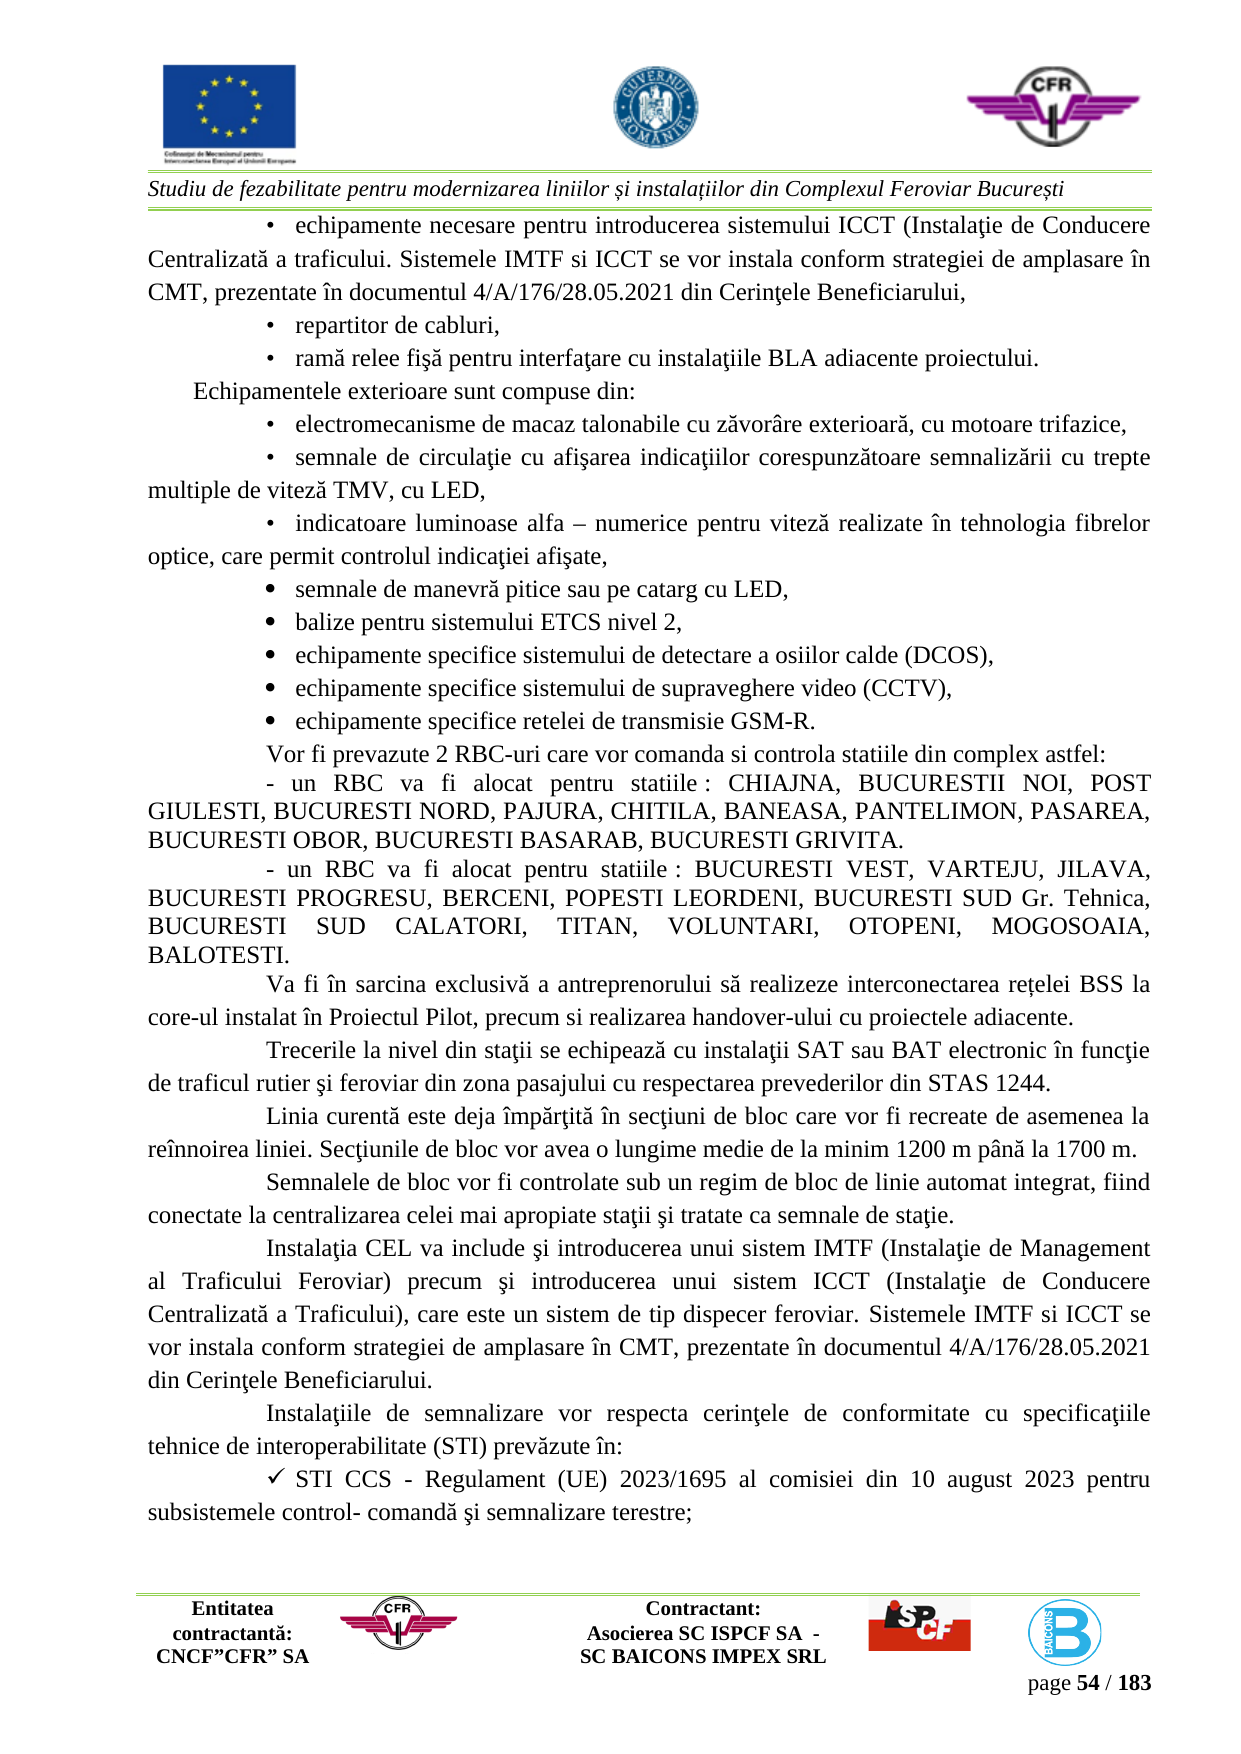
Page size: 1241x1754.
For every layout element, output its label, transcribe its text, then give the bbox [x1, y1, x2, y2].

list indicatoare luminoase alfa – numerice pentru viteză realizate în tehnologia fibrelor optice, care permit controlul indicaţiei afişate, [148, 508, 1152, 569]
list balize pentru sistemului ETCS nivel 2, [148, 607, 1152, 636]
text - un RBC va fi alocat pentru statiile : BUCURESTI VEST, VARTEJU, JILAVA, BUCURESTI PROGRESU, BERCENI, POPESTI LEORDENI, BUCURESTI SUD Gr. Tehnica, BUCURESTI SUD CALATORI, TITAN, VOLUNTARI, OTOPENI, MOGOSOAIA, BALOTESTI. [148, 854, 1152, 969]
list echipamente necesare pentru introducerea sistemului ICCT (Instalaţie de Conducere Centralizată a traficului. Sistemele IMTF si ICCT se vor instala conform strategiei de amplasare în CMT, prezentate în documentul 4/A/176/28.05.2021 din Cerinţele Beneficiarului, [148, 211, 1152, 305]
picture [868, 1596, 971, 1651]
list echipamente specifice sistemului de supraveghere video (CCTV), [148, 673, 1152, 702]
list echipamente specifice sistemului de detectare a osiilor calde (DCOS), [148, 640, 1152, 669]
list semnale de manevră pitice sau pe catarg cu LED, [148, 574, 1152, 603]
list semnale de circulaţie cu afişarea indicaţiilor corespunzătoare semnalizării cu trepte multiple de viteză TMV, cu LED, [148, 442, 1152, 503]
list repartitor de cabluri, [148, 310, 1152, 338]
text Linia curentă este deja împărţită în secţiuni de bloc care vor fi recreate de asemenea la reînnoirea liniei. Secţiunile de bloc vor avea o lungime medie de la minim 1200 m până la 1700 m. [148, 1101, 1152, 1163]
list STI CCS - Regulament (UE) 2023/1695 al comisiei din 10 august 2023 pentru subsistemele control- comandă şi semnalizare terestre; [148, 1464, 1152, 1526]
list echipamente specifice retelei de transmisie GSM-R. [148, 706, 1152, 735]
text Vor fi prevazute 2 RBC-uri care vor comanda si controla statiile din complex astfel: [148, 739, 1152, 768]
text Instalaţia CEL va include şi introducerea unui sistem IMTF (Instalaţie de Management al Traficului Feroviar) precum şi introducerea unui sistem ICCT (Instalaţie de Conducere Centralizată a Traficului), care este un sistem de tip dispecer feroviar. Sistemele IMTF si ICCT se vor instala conform strategiei de amplasare în CMT, prezentate în documentul 4/A/176/28.05.2021 din Cerinţele Beneficiarului. [148, 1233, 1152, 1394]
text - un RBC va fi alocat pentru statiile : CHIAJNA, BUCURESTII NOI, POST GIULESTI, BUCURESTI NORD, PAJURA, CHITILA, BANEASA, PANTELIMON, PASAREA, BUCURESTI OBOR, BUCURESTI BASARAB, BUCURESTI GRIVITA. [148, 768, 1152, 854]
text Va fi în sarcina exclusivă a antreprenorului să realizeze interconectarea rețelei BSS la core-ul instalat în Proiectul Pilot, precum si realizarea handover-ului cu proiectele adiacente. [148, 969, 1152, 1031]
text Instalaţiile de semnalizare vor respecta cerinţele de conformitate cu specificaţiile tehnice de interoperabilitate (STI) prevăzute în: [148, 1398, 1152, 1460]
text Trecerile la nivel din staţii se echipează cu instalaţii SAT sau BAT electronic în funcţie de traficul rutier şi feroviar din zona pasajului cu respectarea prevederilor din STAS 1244. [148, 1035, 1152, 1097]
picture [1028, 1599, 1102, 1666]
text Semnalele de bloc vor fi controlate sub un regim de bloc de linie automat integrat, fiind conectate la centralizarea celei mai apropiate staţii şi tratate ca semnale de staţie. [148, 1167, 1152, 1229]
picture [335, 1596, 462, 1654]
picture [147, 59, 1152, 170]
list ramă relee fişă pentru interfaţare cu instalaţiile BLA adiacente proiectului. [148, 343, 1152, 371]
text Echipamentele exterioare sunt compuse din: [193, 376, 1152, 404]
list electromecanisme de macaz talonabile cu zăvorâre exterioară, cu motoare trifazice, [148, 409, 1152, 437]
